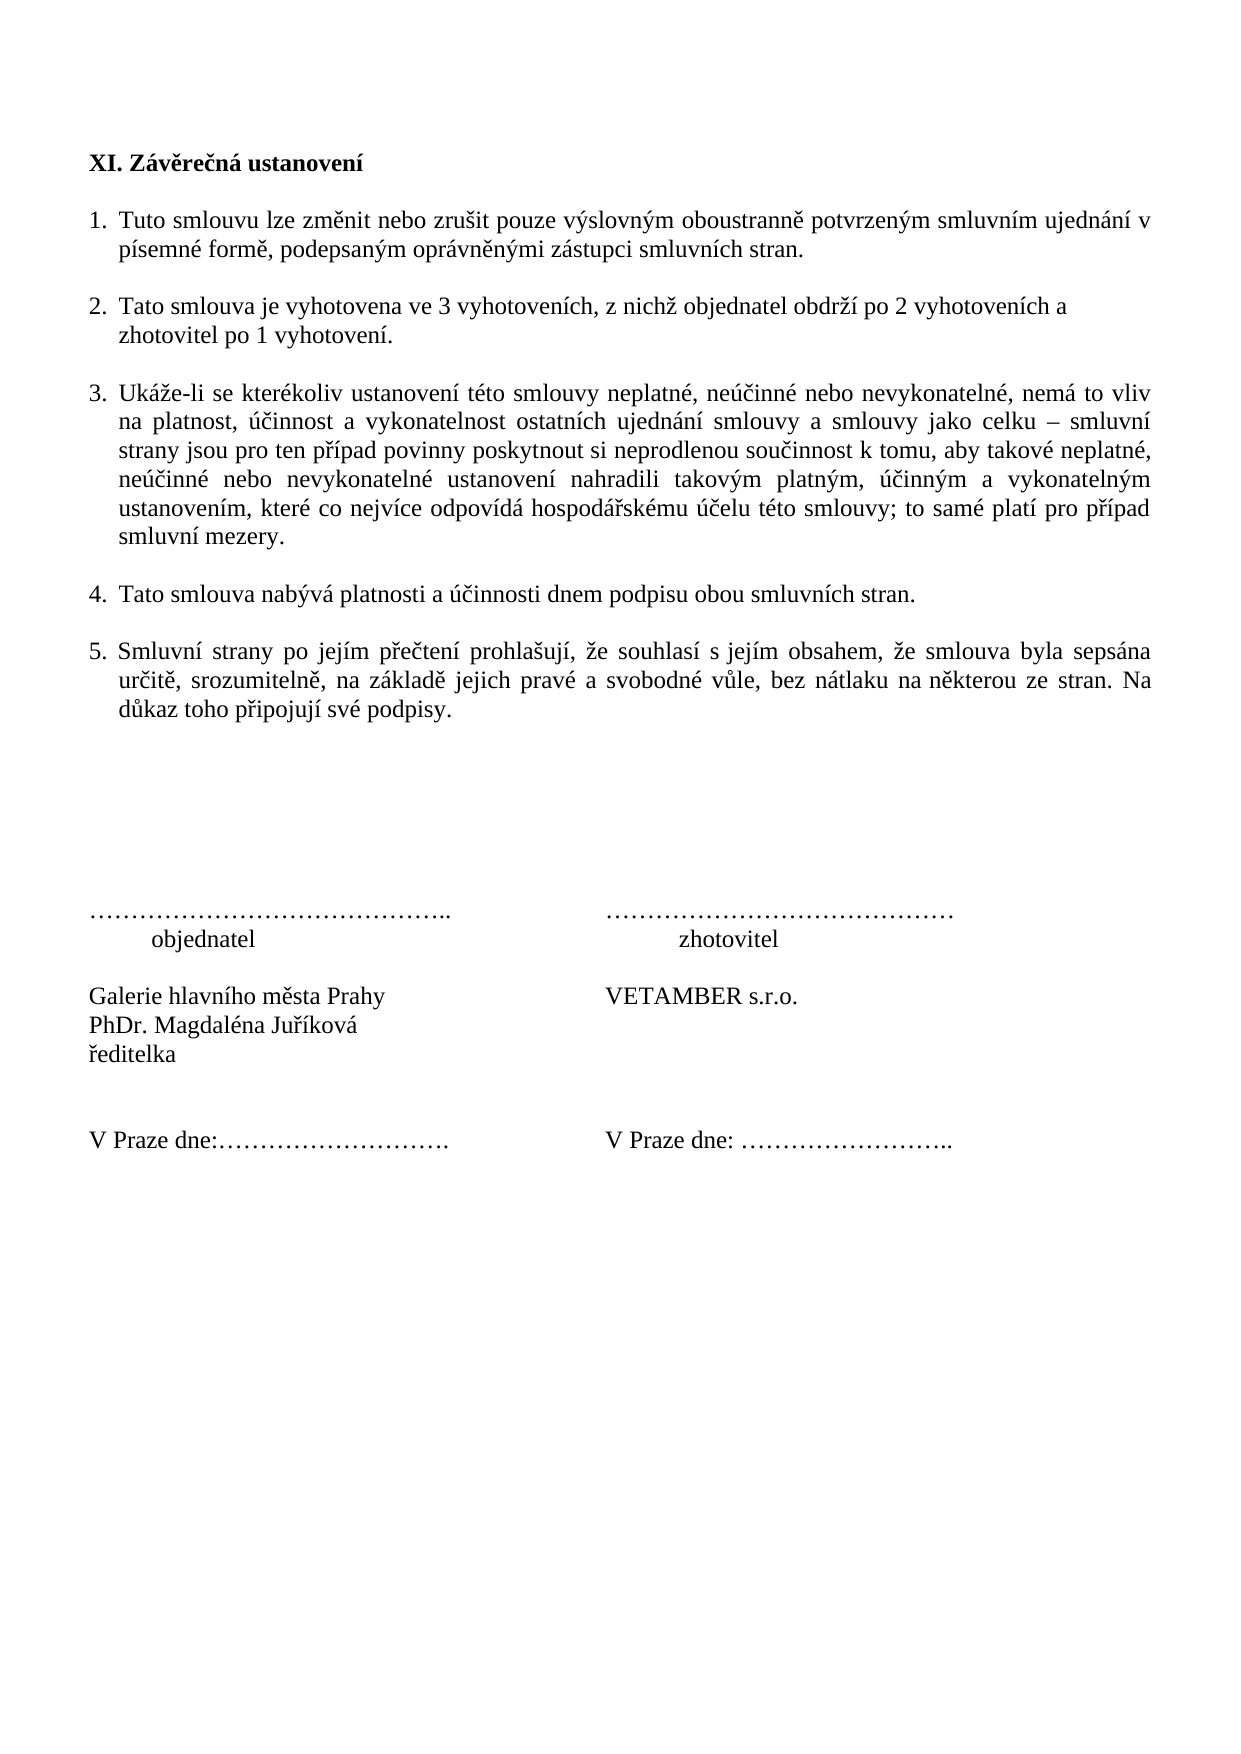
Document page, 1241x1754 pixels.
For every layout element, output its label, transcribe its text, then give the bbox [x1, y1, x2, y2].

list Tato smlouva je vyhotovena ve 3 vyhotoveních, z nichž objednatel obdrží po 2 vyhotoveních a zhotovitel po 1 vyhotovení. [89, 291, 1152, 349]
text 5. Smluvní strany po jejím přečtení prohlašují, že souhlasí s jejím obsahem, že smlouva byla sepsána určitě, srozumitelně, na základě jejich pravé a svobodné vůle, bez nátlaku na některou ze stran. Na důkaz toho připojují své podpisy. [89, 636, 1152, 723]
subtitle XI. Závěrečná ustanovení [89, 148, 1152, 176]
text PhDr. Magdaléna Juříková [89, 1010, 1152, 1039]
text objednatel zhotovitel [89, 924, 1152, 953]
text V Praze dne:………………………. V Praze dne: …………………….. [89, 1125, 1152, 1154]
text Galerie hlavního města Prahy VETAMBER s.r.o. [89, 981, 1152, 1010]
text ředitelka [89, 1039, 1152, 1068]
list Tuto smlouvu lze změnit nebo zrušit pouze výslovným oboustranně potvrzeným smluvním ujednání v písemné formě, podepsaným oprávněnými zástupci smluvních stran. [89, 205, 1152, 263]
list Tato smlouva nabývá platnosti a účinnosti dnem podpisu obou smluvních stran. [89, 579, 1152, 608]
text …………………………………….. …………………………………… [89, 895, 1152, 924]
list Ukáže-li se kterékoliv ustanovení této smlouvy neplatné, neúčinné nebo nevykonatelné, nemá to vliv na platnost, účinnost a vykonatelnost ostatních ujednání smlouvy a smlouvy jako celku – smluvní strany jsou pro ten případ povinny poskytnout si neprodlenou součinnost k tomu, aby takové neplatné, neúčinné nebo nevykonatelné ustanovení nahradili takovým platným, účinným a vykonatelným ustanovením, které co nejvíce odpovídá hospodářskému účelu této smlouvy; to samé platí pro případ smluvní mezery. [89, 378, 1152, 550]
